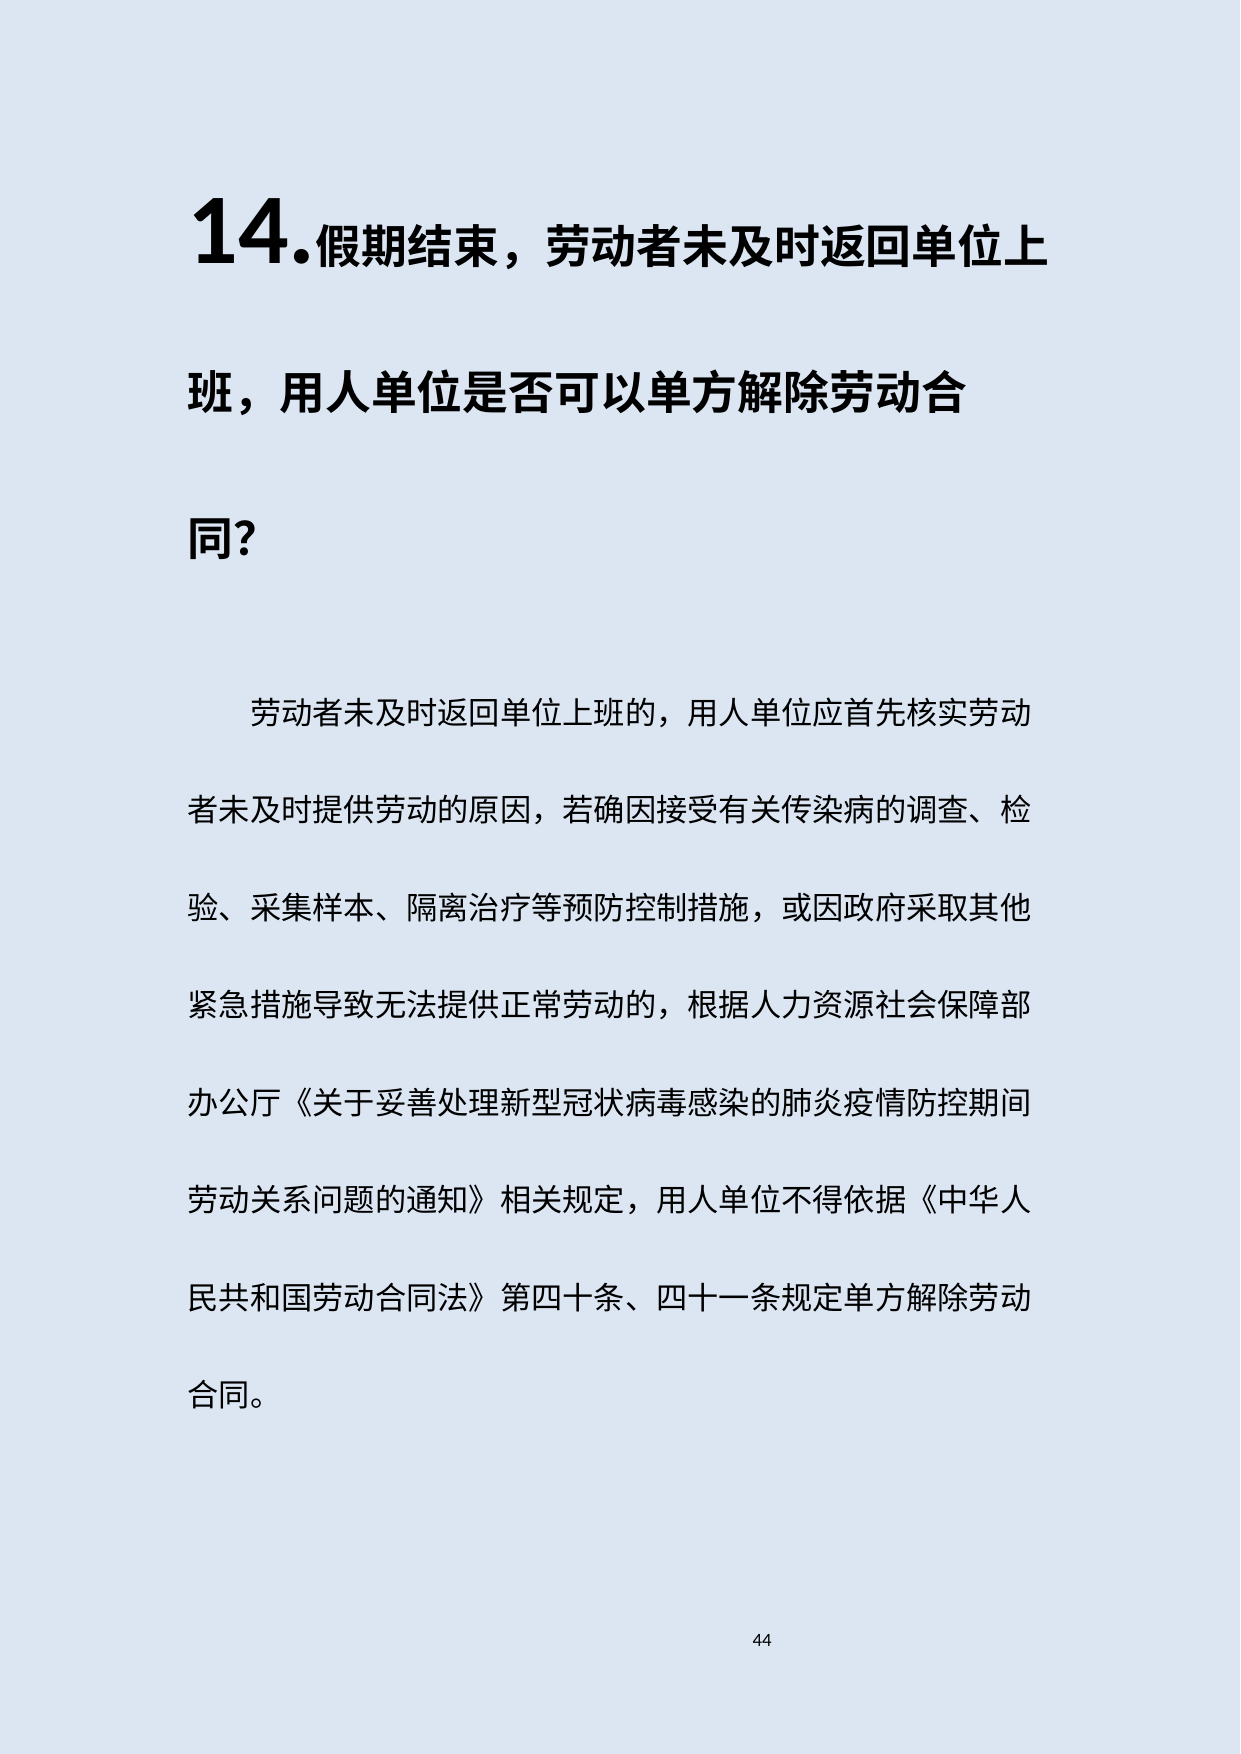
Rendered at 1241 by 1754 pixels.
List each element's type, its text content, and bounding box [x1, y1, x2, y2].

text 劳动者未及时返回单位上班的，用人单位应首先核实劳动者未及时提供劳动的原因，若确因接受有关传染病的调查、检验、采集样本、隔离治疗等预防控制措施，或因政府采取其他紧急措施导致无法提供正常劳动的，根据人力资源社会保障部办公厅《关于妥善处理新型冠状病毒感染的肺炎疫情防控期间劳动关系问题的通知》相关规定，用人单位不得依据《中华人民共和国劳动合同法》第四十条、四十一条规定单方解除劳动合同。 [187, 678, 1053, 1426]
text 14.假期结束，劳动者未及时返回单位上班，用人单位是否可以单方解除劳动合同？ [187, 162, 1053, 584]
